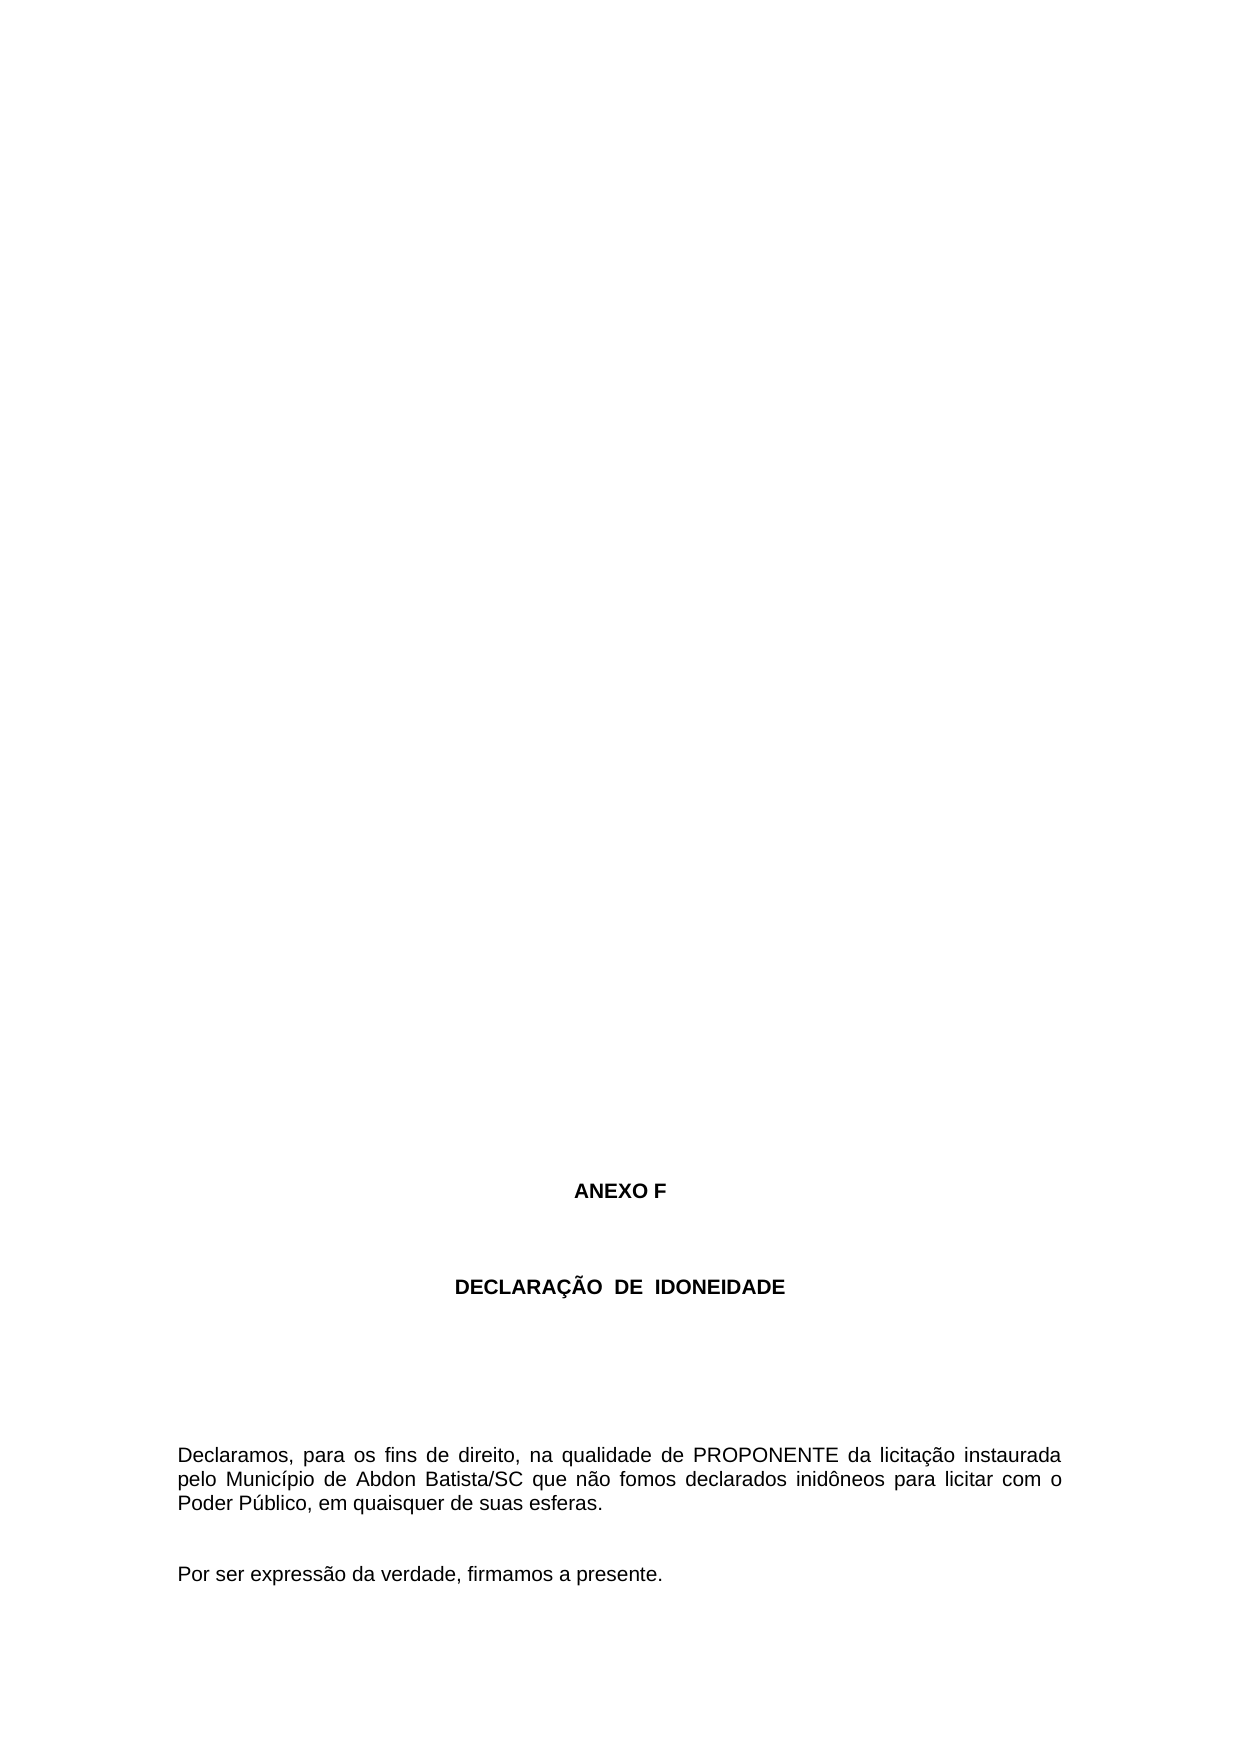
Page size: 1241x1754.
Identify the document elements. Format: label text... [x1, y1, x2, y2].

text ANEXO F [177, 1179, 1063, 1203]
text Por ser expressão da verdade, firmamos a presente. [177, 1562, 1063, 1586]
text DECLARAÇÃO DE IDONEIDADE [177, 1275, 1063, 1299]
text Declaramos, para os fins de direito, na qualidade de PROPONENTE da licitação instaurada pelo Município de Abdon Batista/SC que não fomos declarados inidôneos para licitar com o Poder Público, em quaisquer de suas esferas. [177, 1442, 1063, 1514]
